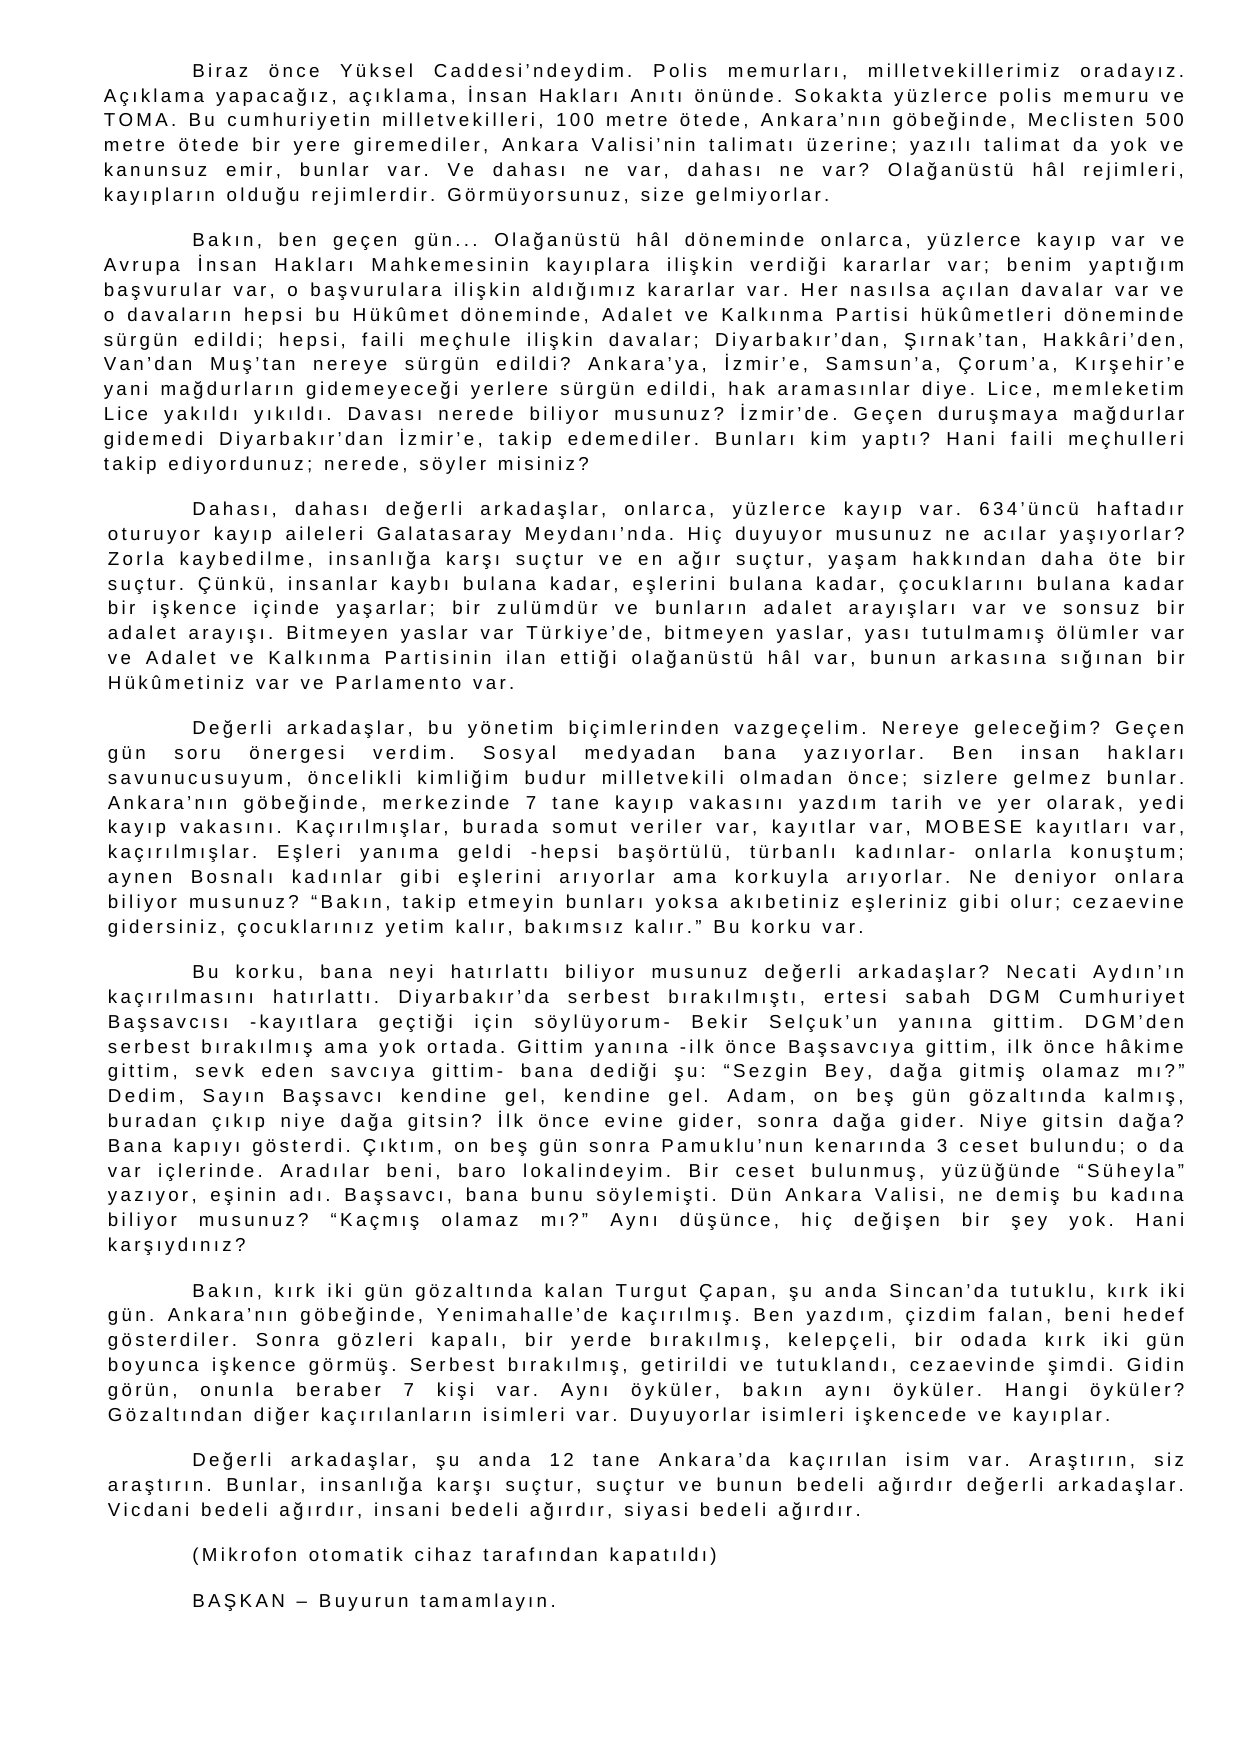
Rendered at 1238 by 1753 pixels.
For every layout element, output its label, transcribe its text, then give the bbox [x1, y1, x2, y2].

text Dahası, dahası değerli arkadaşlar, onlarca, yüzlerce kayıp var. 634’üncü haftadır oturuyor kayıp aileleri Galatasaray Meydanı’nda. Hiç duyuyor musunuz ne acılar yaşıyorlar? Zorla kaybedilme, insanlığa karşı suçtur ve en ağır suçtur, yaşam hakkından daha öte bir suçtur. Çünkü, insanlar kaybı bulana kadar, eşlerini bulana kadar, çocuklarını bulana kadar bir işkence içinde yaşarlar; bir zulümdür ve bunların adalet arayışları var ve sonsuz bir adalet arayışı. Bitmeyen yaslar var Türkiye’de, bitmeyen yaslar, yası tutulmamış ölümler var ve Adalet ve Kalkınma Partisinin ilan ettiği olağanüstü hâl var, bunun arkasına sığınan bir Hükûmetiniz var ve Parlamento var. [108, 498, 1186, 693]
text BAŞKAN – Buyurun tamamlayın. [108, 1590, 1186, 1611]
text Bakın, kırk iki gün gözaltında kalan Turgut Çapan, şu anda Sincan’da tutuklu, kırk iki gün. Ankara’nın göbeğinde, Yenimahalle’de kaçırılmış. Ben yazdım, çizdim falan, beni hedef gösterdiler. Sonra gözleri kapalı, bir yerde bırakılmış, kelepçeli, bir odada kırk iki gün boyunca işkence görmüş. Serbest bırakılmış, getirildi ve tutuklandı, cezaevinde şimdi. Gidin görün, onunla beraber 7 kişi var. Aynı öyküler, bakın aynı öyküler. Hangi öyküler? Gözaltından diğer kaçırılanların isimleri var. Duyuyorlar isimleri işkencede ve kayıplar. [108, 1279, 1186, 1425]
text Bakın, ben geçen gün... Olağanüstü hâl döneminde onlarca, yüzlerce kayıp var ve Avrupa İnsan Hakları Mahkemesinin kayıplara ilişkin verdiği kararlar var; benim yaptığım başvurular var, o başvurulara ilişkin aldığımız kararlar var. Her nasılsa açılan davalar var ve o davaların hepsi bu Hükûmet döneminde, Adalet ve Kalkınma Partisi hükûmetleri döneminde sürgün edildi; hepsi, faili meçhule ilişkin davalar; Diyarbakır’dan, Şırnak’tan, Hakkâri’den, Van’dan Muş’tan nereye sürgün edildi? Ankara’ya, İzmir’e, Samsun’a, Çorum’a, Kırşehir’e yani mağdurların gidemeyeceği yerlere sürgün edildi, hak aramasınlar diye. Lice, memleketim Lice yakıldı yıkıldı. Davası nerede biliyor musunuz? İzmir’de. Geçen duruşmaya mağdurlar gidemedi Diyarbakır’dan İzmir’e, takip edemediler. Bunları kim yaptı? Hani faili meçhulleri takip ediyordunuz; nerede, söyler misiniz? [103, 229, 1186, 474]
text Değerli arkadaşlar, şu anda 12 tane Ankara’da kaçırılan isim var. Araştırın, siz araştırın. Bunlar, insanlığa karşı suçtur, suçtur ve bunun bedeli ağırdır değerli arkadaşlar. Vicdani bedeli ağırdır, insani bedeli ağırdır, siyasi bedeli ağırdır. [108, 1449, 1186, 1520]
text Değerli arkadaşlar, bu yönetim biçimlerinden vazgeçelim. Nereye geleceğim? Geçen gün soru önergesi verdim. Sosyal medyadan bana yazıyorlar. Ben insan hakları savunucusuyum, öncelikli kimliğim budur milletvekili olmadan önce; sizlere gelmez bunlar. Ankara’nın göbeğinde, merkezinde 7 tane kayıp vakasını yazdım tarih ve yer olarak, yedi kayıp vakasını. Kaçırılmışlar, burada somut veriler var, kayıtlar var, MOBESE kayıtları var, kaçırılmışlar. Eşleri yanıma geldi -hepsi başörtülü, türbanlı kadınlar- onlarla konuştum; aynen Bosnalı kadınlar gibi eşlerini arıyorlar ama korkuyla arıyorlar. Ne deniyor onlara biliyor musunuz? “Bakın, takip etmeyin bunları yoksa akıbetiniz eşleriniz gibi olur; cezaevine gidersiniz, çocuklarınız yetim kalır, bakımsız kalır.” Bu korku var. [108, 717, 1186, 937]
text Biraz önce Yüksel Caddesi’ndeydim. Polis memurları, milletvekillerimiz oradayız. Açıklama yapacağız, açıklama, İnsan Hakları Anıtı önünde. Sokakta yüzlerce polis memuru ve TOMA. Bu cumhuriyetin milletvekilleri, 100 metre ötede, Ankara’nın göbeğinde, Meclisten 500 metre ötede bir yere giremediler, Ankara Valisi’nin talimatı üzerine; yazılı talimat da yok ve kanunsuz emir, bunlar var. Ve dahası ne var, dahası ne var? Olağanüstü hâl rejimleri, kayıpların olduğu rejimlerdir. Görmüyorsunuz, size gelmiyorlar. [103, 60, 1186, 205]
text (Mikrofon otomatik cihaz tarafından kapatıldı) [108, 1544, 1186, 1566]
text Bu korku, bana neyi hatırlattı biliyor musunuz değerli arkadaşlar? Necati Aydın’ın kaçırılmasını hatırlattı. Diyarbakır’da serbest bırakılmıştı, ertesi sabah DGM Cumhuriyet Başsavcısı -kayıtlara geçtiği için söylüyorum- Bekir Selçuk’un yanına gittim. DGM’den serbest bırakılmış ama yok ortada. Gittim yanına -ilk önce Başsavcıya gittim, ilk önce hâkime gittim, sevk eden savcıya gittim- bana dediği şu: “Sezgin Bey, dağa gitmiş olamaz mı?” Dedim, Sayın Başsavcı kendine gel, kendine gel. Adam, on beş gün gözaltında kalmış, buradan çıkıp niye dağa gitsin? İlk önce evine gider, sonra dağa gider. Niye gitsin dağa? Bana kapıyı gösterdi. Çıktım, on beş gün sonra Pamuklu’nun kenarında 3 ceset bulundu; o da var içlerinde. Aradılar beni, baro lokalindeyim. Bir ceset bulunmuş, yüzüğünde “Süheyla” yazıyor, eşinin adı. Başsavcı, bana bunu söylemişti. Dün Ankara Valisi, ne demiş bu kadına biliyor musunuz? “Kaçmış olamaz mı?” Aynı düşünce, hiç değişen bir şey yok. Hani karşıydınız? [108, 961, 1186, 1255]
